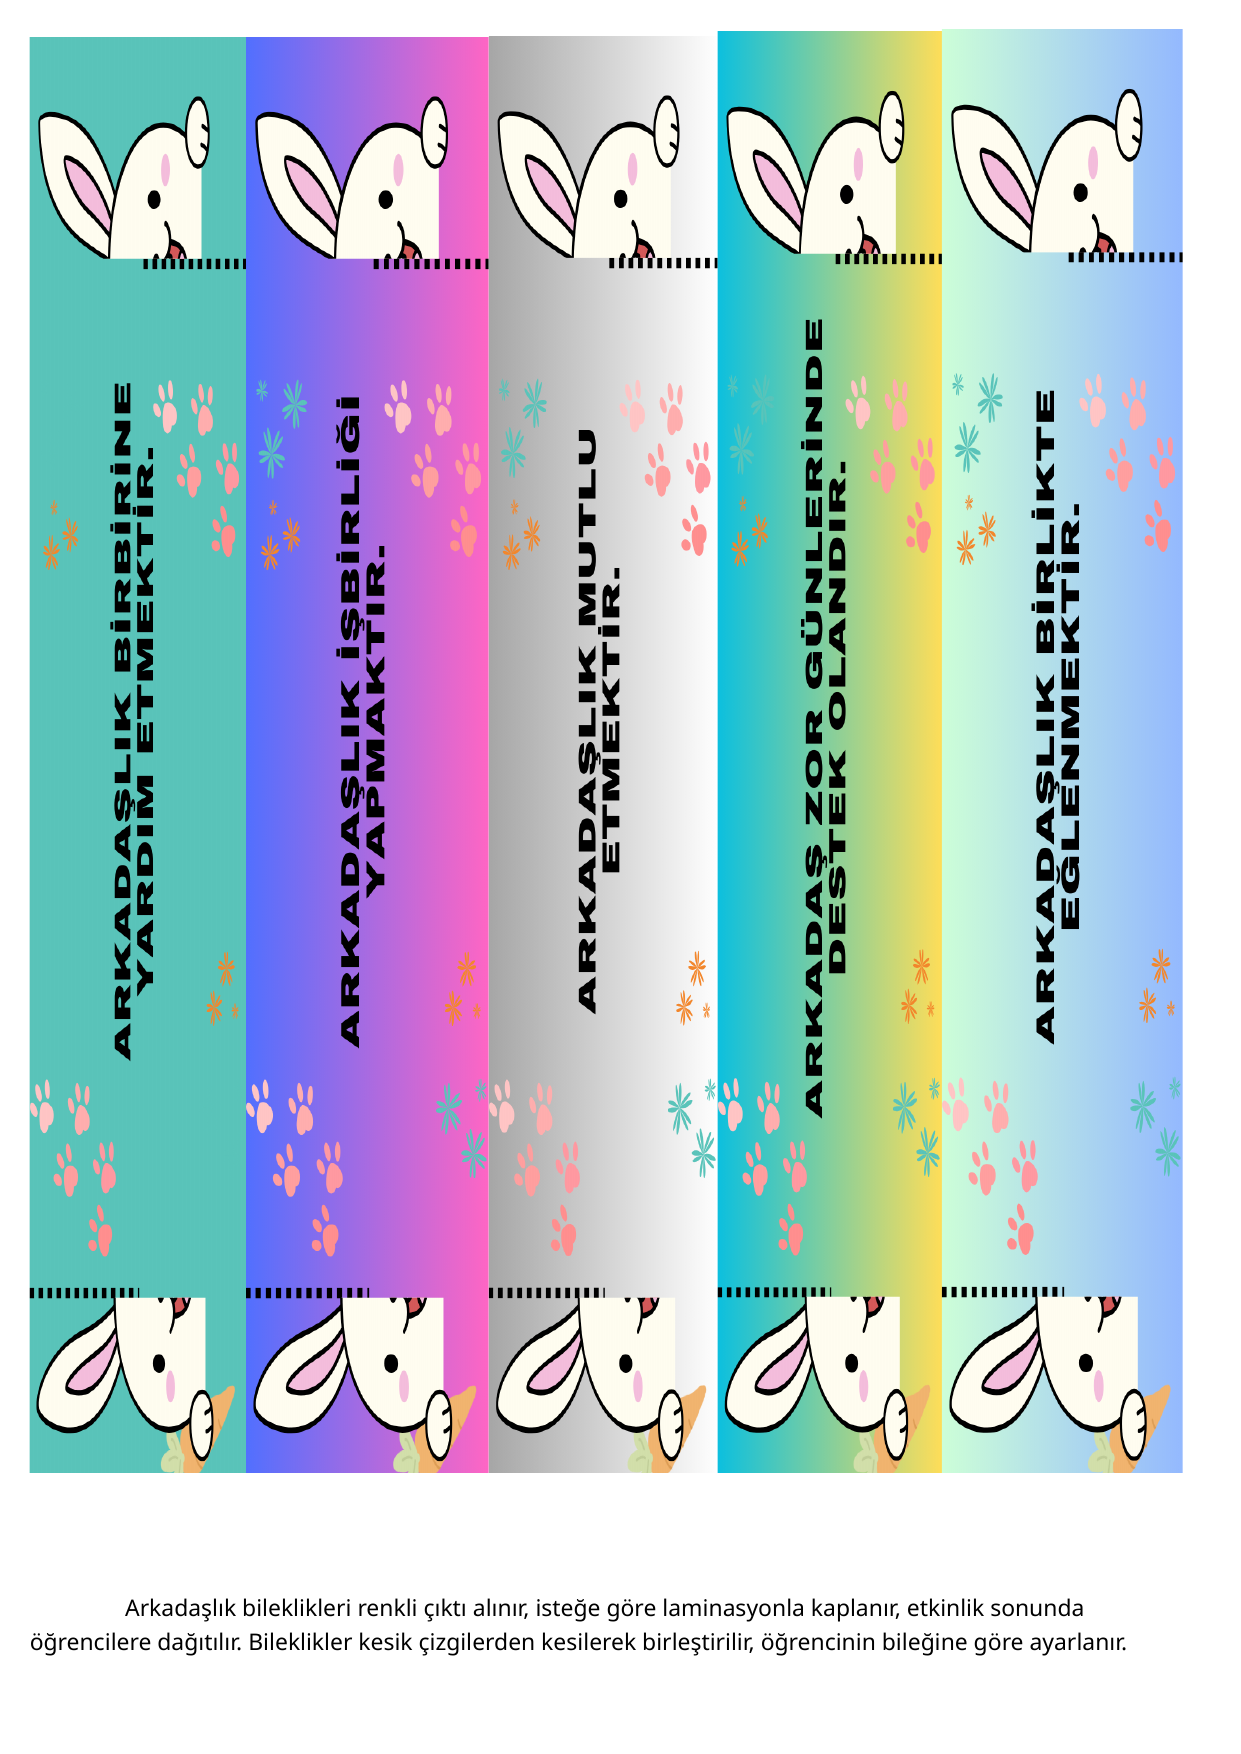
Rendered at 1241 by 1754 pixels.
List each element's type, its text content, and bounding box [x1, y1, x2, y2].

text Arkadaşlık bileklikleri renkli çıktı alınır, isteğe göre laminasyonla kaplanır, etkinlik sonunda öğrencilere dağıtılır. Bileklikler kesik çizgilerden kesilerek birleştirilir, öğrencinin bileğine göre ayarlanır. [29, 1592, 1211, 1657]
picture [29, 29, 1183, 1473]
